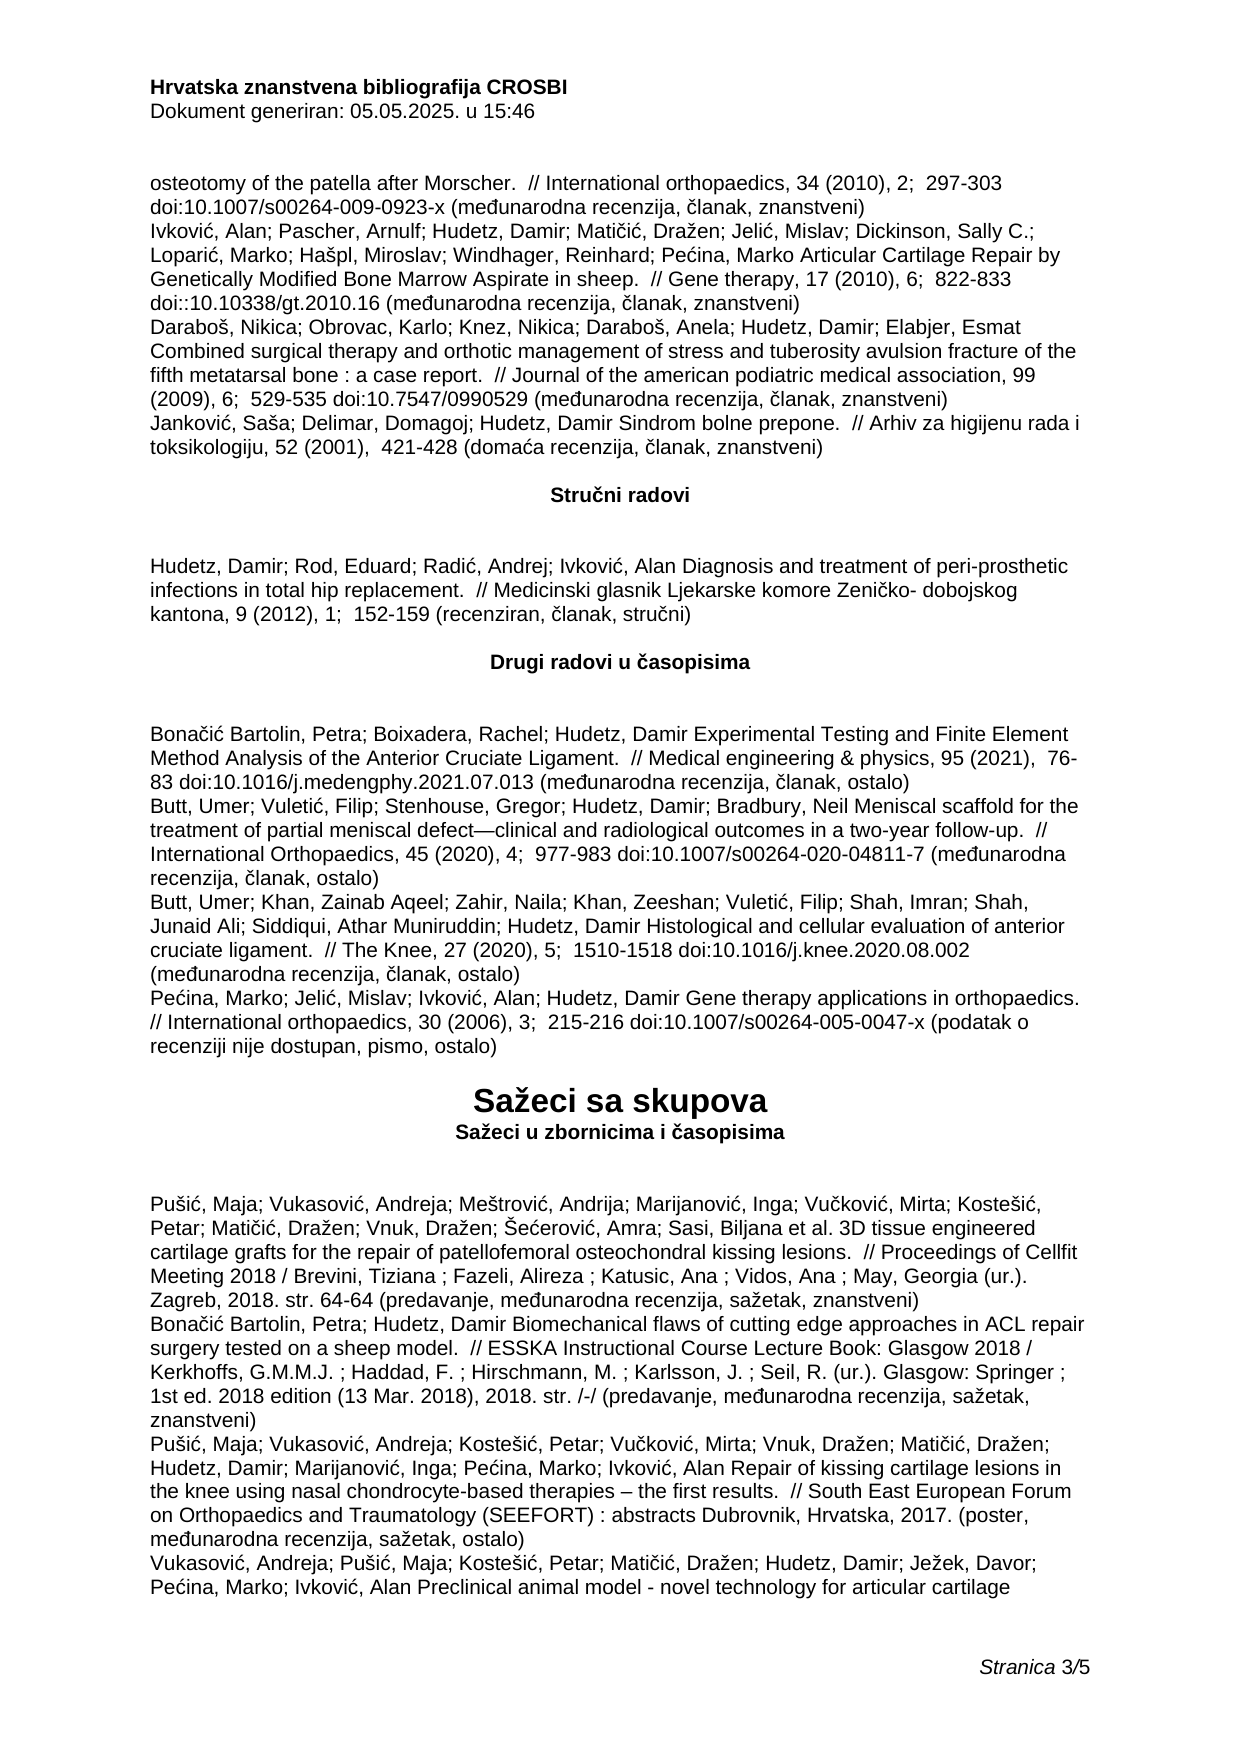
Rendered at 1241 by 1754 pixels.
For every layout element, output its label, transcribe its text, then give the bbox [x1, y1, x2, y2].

text Daraboš, Nikica; Obrovac, Karlo; Knez, Nikica; Daraboš, Anela; Hudetz, Damir; Elabjer, Esmat [150, 315, 1090, 411]
text Pećina, Marko; Jelić, Mislav; Ivković, Alan; Hudetz, Damir [150, 986, 1090, 1057]
text Pušić, Maja; Vukasović, Andreja; Meštrović, Andrija; Marijanović, Inga; Vučković, Mirta; Kostešić, Petar; Matičić, Dražen; Vnuk, Dražen; Šećerović, Amra; Sasi, Biljana et al. [150, 1192, 1090, 1312]
subtitle Stručni radovi [150, 482, 1090, 506]
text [150, 1551, 1090, 1599]
text Bonačić Bartolin, Petra; Boixadera, Rachel; Hudetz, Damir [150, 722, 1090, 794]
text Pušić, Maja; Vukasović, Andreja; Kostešić, Petar; Vučković, Mirta; Vnuk, Dražen; Matičić, Dražen; Hudetz, Damir; Marijanović, Inga; Pećina, Marko; Ivković, Alan [150, 1431, 1090, 1551]
text Janković, Saša; Delimar, Domagoj; Hudetz, Damir [150, 411, 1090, 458]
subtitle Sažeci sa skupova [150, 1081, 1090, 1120]
text Butt, Umer; Vuletić, Filip; Stenhouse, Gregor; Hudetz, Damir; Bradbury, Neil [150, 794, 1090, 890]
text Hudetz, Damir; Rod, Eduard; Radić, Andrej; Ivković, Alan [150, 554, 1090, 626]
subtitle Drugi radovi u časopisima [150, 650, 1090, 674]
text Butt, Umer; Khan, Zainab Aqeel; Zahir, Naila; Khan, Zeeshan; Vuletić, Filip; Shah, Imran; Shah, Junaid Ali; Siddiqui, Athar Muniruddin; Hudetz, Damir [150, 890, 1090, 986]
text Bonačić Bartolin, Petra; Hudetz, Damir [150, 1312, 1090, 1431]
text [150, 171, 1090, 219]
subtitle Sažeci u zbornicima i časopisima [150, 1120, 1090, 1144]
text Ivković, Alan; Pascher, Arnulf; Hudetz, Damir; Matičić, Dražen; Jelić, Mislav; Dickinson, Sally C.; Loparić, Marko; Hašpl, Miroslav; Windhager, Reinhard; Pećina, Marko [150, 219, 1090, 315]
